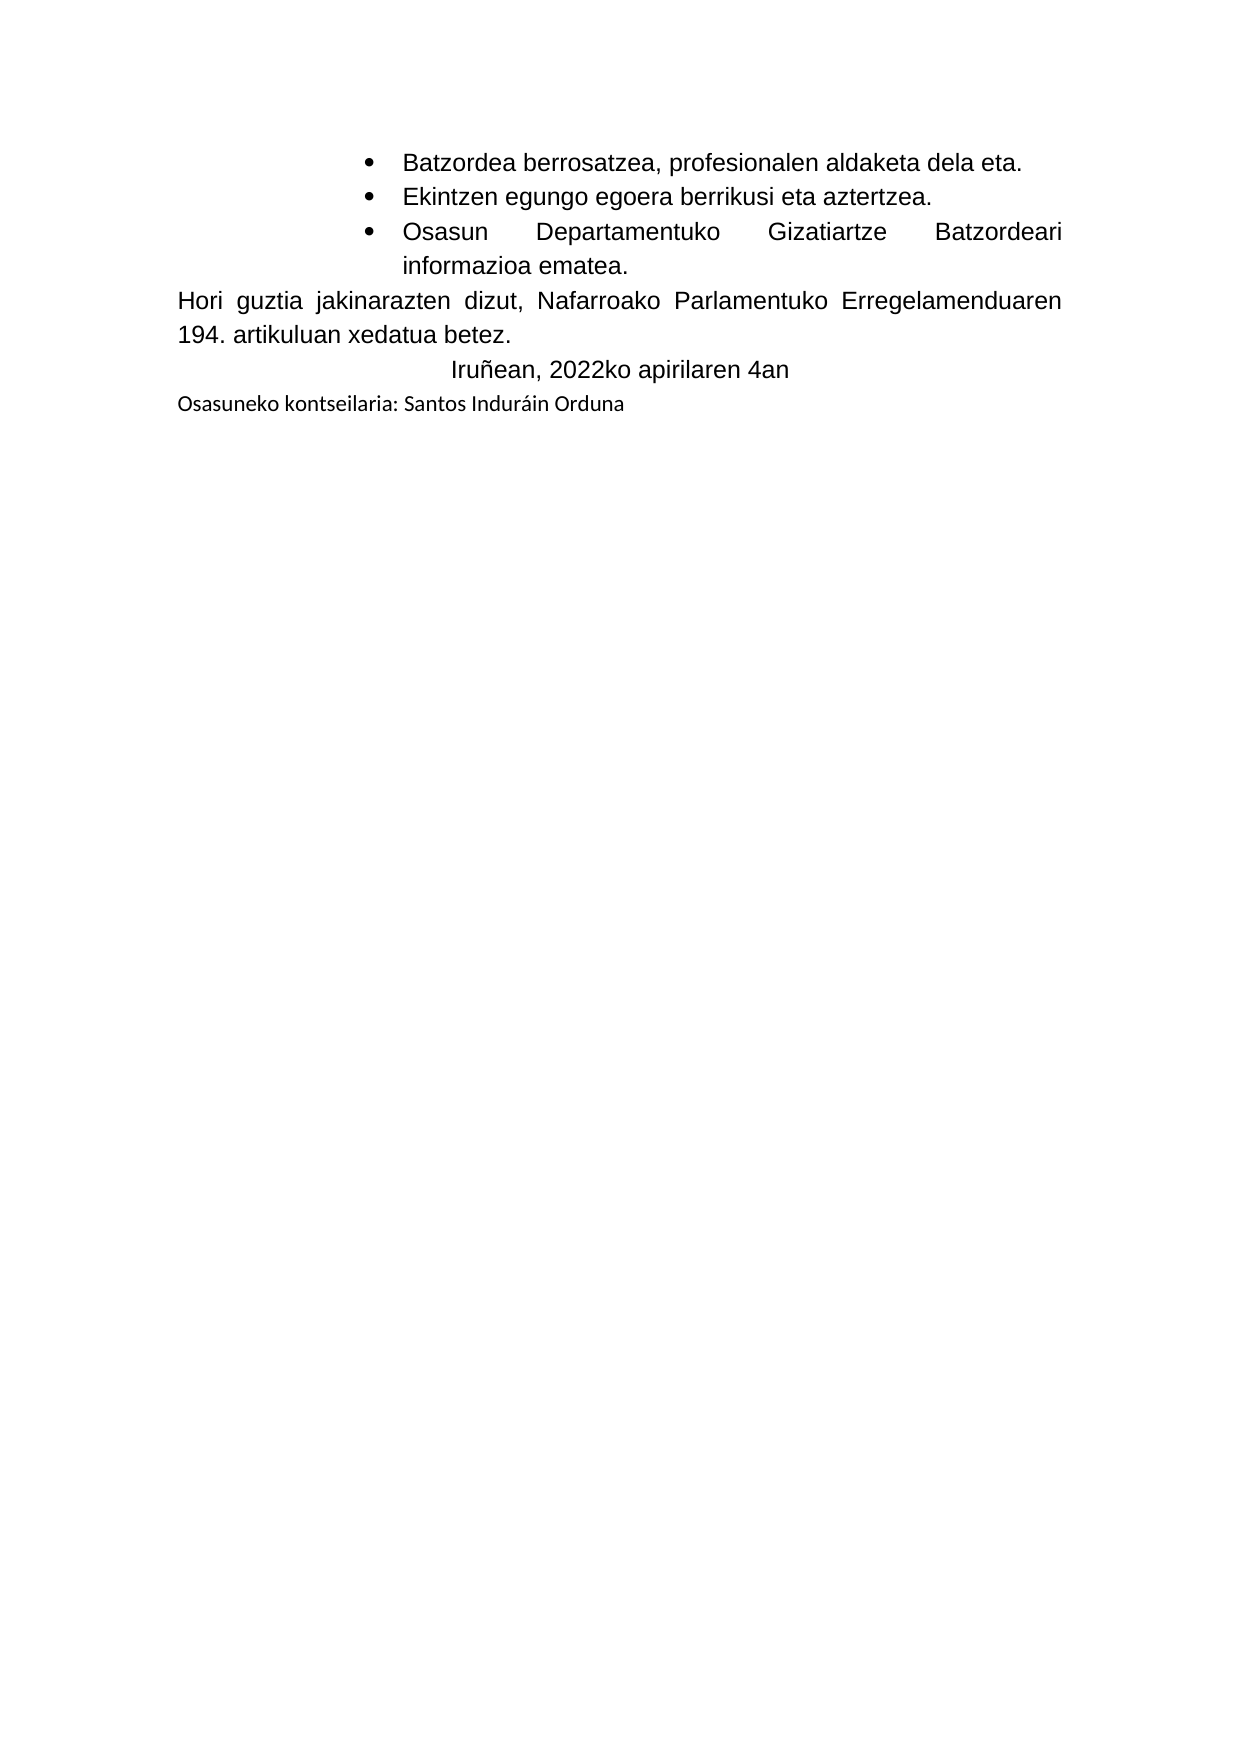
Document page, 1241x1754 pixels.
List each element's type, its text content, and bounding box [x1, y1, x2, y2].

list Ekintzen egungo egoera berrikusi eta aztertzea. [365, 182, 1063, 211]
text Hori guztia jakinarazten dizut, Nafarroako Parlamentuko Erregelamenduaren 194. artikuluan xedatua betez. [177, 286, 1063, 349]
list Batzordea berrosatzea, profesionalen aldaketa dela eta. [365, 148, 1063, 176]
list Osasun Departamentuko Gizatiartze Batzordeari informazioa ematea. [365, 217, 1063, 280]
text Iruñean, 2022ko apirilaren 4an [177, 355, 1063, 383]
text Osasuneko kontseilaria: Santos Induráin Orduna [177, 389, 1063, 417]
